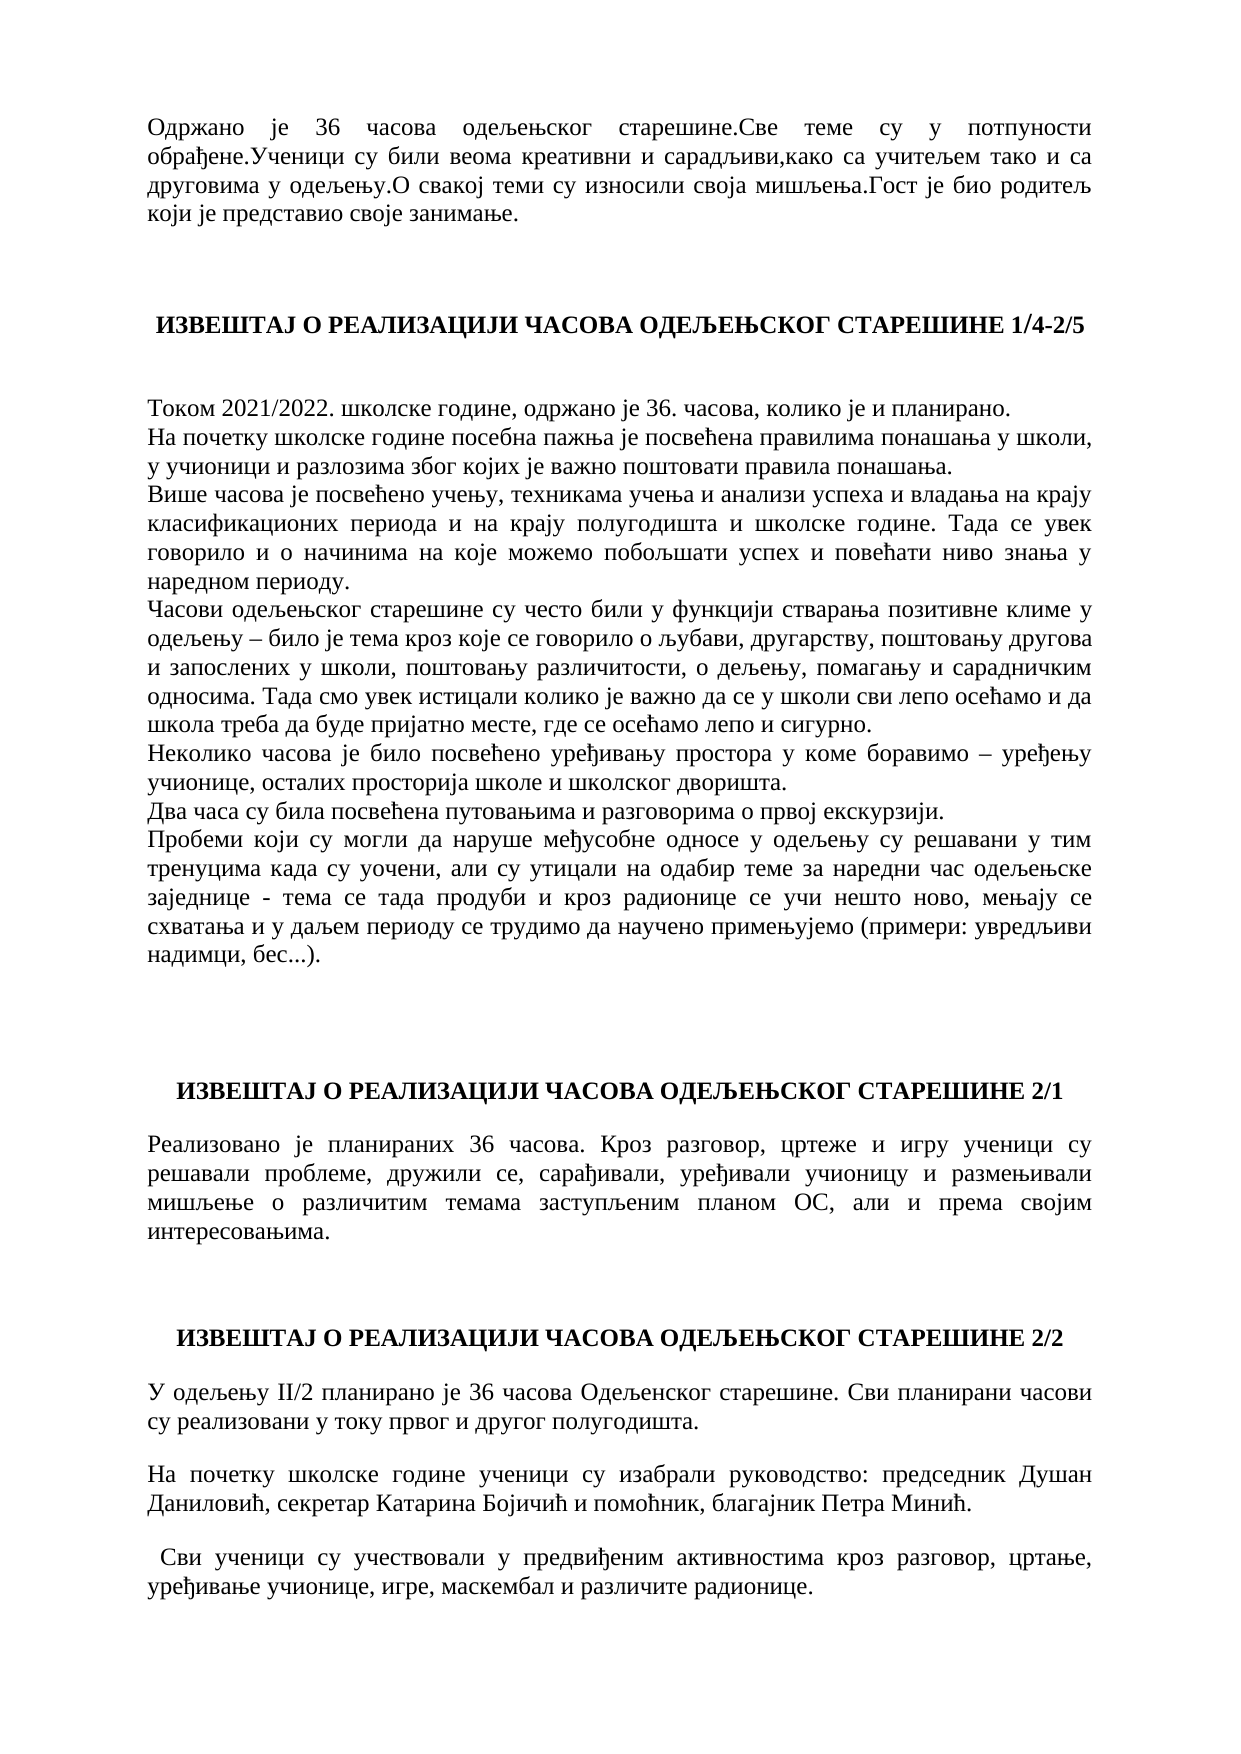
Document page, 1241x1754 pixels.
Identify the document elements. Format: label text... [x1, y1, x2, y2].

text Током 2021/2022. школске године, одржано је 36. часова, колико је и планирано. [147, 393, 1093, 422]
text Сви ученици су учествовали у предвиђеним активностима кроз разговор, цртање, уређивање учионице, игре, маскембал и различите радионице. [147, 1542, 1093, 1599]
text У одељењу II/2 планирано је 36 часова Одељенског старешине. Сви планирани часови су реализовани у току првог и другог полугодишта. [147, 1377, 1093, 1434]
text ИЗВЕШТАЈ О РЕАЛИЗАЦИЈИ ЧАСОВА ОДЕЉЕЊСКОГ СТАРЕШИНЕ 2/2 [147, 1323, 1093, 1352]
text Више часова је посвећено учењу, техникама учења и анализи успеха и владања на крају класификационих периода и на крају полугодишта и школске године. Тада се увек говорило и о начинима на које можемо побољшати успех и повећати ниво знања у наредном периоду. [147, 479, 1093, 594]
text Пробеми који су могли да наруше међусобне односе у одељењу су решавани у тим тренуцима када су уочени, али су утицали на одабир теме за наредни час одељењске заједнице - тема се тада продуби и кроз радионице се учи нешто ново, мењају се схватања и у даљем периоду се трудимо да научено примењујемо (примери: увредљиви надимци, бес...). [147, 824, 1093, 968]
text На почетку школске године ученици су изабрали руководство: председник Душан Даниловић, секретар Катарина Бојичић и помоћник, благајник Петра Минић. [147, 1459, 1093, 1517]
text ИЗВЕШТАЈ О РЕАЛИЗАЦИЈИ ЧАСОВА ОДЕЉЕЊСКОГ СТАРЕШИНЕ 2/1 [147, 1076, 1093, 1104]
text Неколико часова је било посвећено уређивању простора у коме боравимо – уређењу учионице, осталих просторија школе и школског дворишта. [147, 738, 1093, 796]
text Два часа су била посвећена путовањима и разговорима о првој екскурзији. [147, 796, 1093, 824]
text Одржано је 36 часова одељењског старешине.Све теме су у потпуности обрађене.Ученици су били веома креативни и сарадљиви,како са учитељем тако и са друговима у одељењу.О свакој теми су износили своја мишљења.Гост је био родитељ који је представио своје занимање. [147, 112, 1093, 227]
text ИЗВЕШТАЈ О РЕАЛИЗАЦИЈИ ЧАСОВА ОДЕЉЕЊСКОГ СТАРЕШИНЕ 1/4-2/5 [147, 306, 1093, 339]
text Реализовано је планираних 36 часова. Кроз разговор, цртеже и игру ученици су решавали проблеме, дружили се, сарађивали, уређивали учионицу и размењивали мишљење о различитим темама заступљеним планом ОС, али и према својим интересовањима. [147, 1129, 1093, 1244]
text На почетку школске године посебна пажња је посвећена правилима понашања у школи, у учионици и разлозима због којих је важно поштовати правила понашања. [147, 422, 1093, 479]
text Часови одељењског старешине су често били у функцији стварања позитивне климе у одељењу – било је тема кроз које се говорило о љубави, другарству, поштовању другова и запослених у школи, поштовању различитости, о дељењу, помагању и сарадничким односима. Тада смо увек истицали колико је важно да се у школи сви лепо осећамо и да школа треба да буде пријатно месте, где се осећамо лепо и сигурно. [147, 594, 1093, 738]
